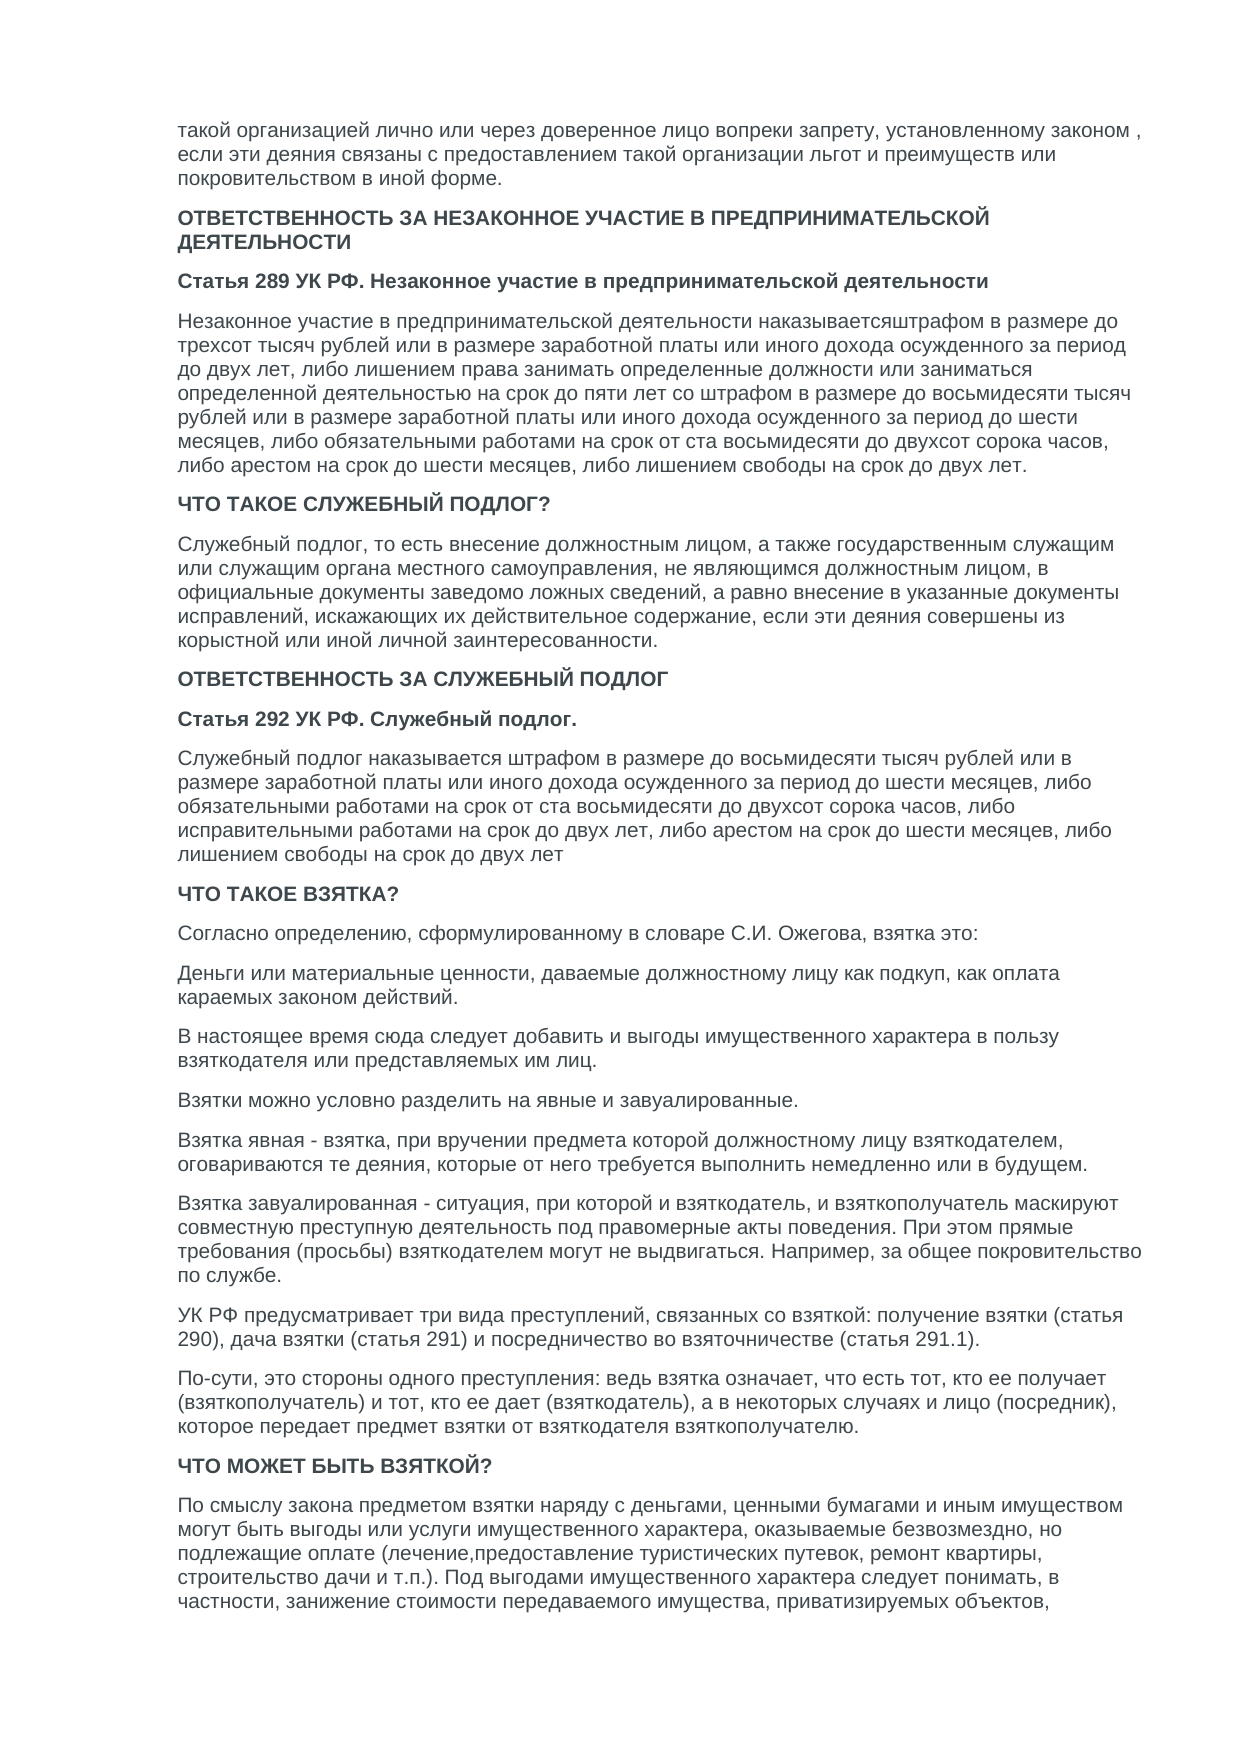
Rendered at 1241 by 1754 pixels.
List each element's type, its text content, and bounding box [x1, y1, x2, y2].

text УК РФ предусматривает три вида преступлений, связанных со взяткой: получение взятки (статья 290), дача взятки (статья 291) и посредничество во взяточничестве (статья 291.1). [177, 1302, 1152, 1350]
text Служебный подлог, то есть внесение должностным лицом, а также государственным служащим или служащим органа местного самоуправления, не являющимся должностным лицом, в официальные документы заведомо ложных сведений, а равно внесение в указанные документы исправлений, искажающих их действительное содержание, если эти деяния совершены из корыстной или иной личной заинтересованности. [177, 532, 1152, 651]
text В настоящее время сюда следует добавить и выгоды имущественного характера в пользу взяткодателя или представляемых им лиц. [177, 1024, 1152, 1072]
text ЧТО ТАКОЕ ВЗЯТКА? [177, 882, 1152, 906]
text ОТВЕТСТВЕННОСТЬ ЗА НЕЗАКОННОЕ УЧАСТИЕ В ПРЕДПРИНИМАТЕЛЬСКОЙ ДЕЯТЕЛЬНОСТИ [177, 206, 1152, 253]
text ОТВЕТСТВЕННОСТЬ ЗА СЛУЖЕБНЫЙ ПОДЛОГ [177, 667, 1152, 691]
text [177, 1493, 1152, 1613]
text Взятка завуалированная - ситуация, при которой и взяткодатель, и взяткополучатель маскируют совместную преступную деятельность под правомерные акты поведения. При этом прямые требования (просьбы) взяткодателем могут не выдвигаться. Например, за общее покровительство по службе. [177, 1191, 1152, 1287]
text Незаконное участие в предпринимательской деятельности наказываетсяштрафом в размере до трехсот тысяч рублей или в размере заработной платы или иного дохода осужденного за период до двух лет, либо лишением права занимать определенные должности или заниматься определенной деятельностью на срок до пяти лет со штрафом в размере до восьмидесяти тысяч рублей или в размере заработной платы или иного дохода осужденного за период до шести месяцев, либо обязательными работами на срок от ста восьмидесяти до двухсот сорока часов, либо арестом на срок до шести месяцев, либо лишением свободы на срок до двух лет. [177, 309, 1152, 476]
text Служебный подлог наказывается штрафом в размере до восьмидесяти тысяч рублей или в размере заработной платы или иного дохода осужденного за период до шести месяцев, либо обязательными работами на срок от ста восьмидесяти до двухсот сорока часов, либо исправительными работами на срок до двух лет, либо арестом на срок до шести месяцев, либо лишением свободы на срок до двух лет [177, 746, 1152, 866]
text ЧТО ТАКОЕ СЛУЖЕБНЫЙ ПОДЛОГ? [177, 492, 1152, 516]
text Деньги или материальные ценности, даваемые должностному лицу как подкуп, как оплата караемых законом действий. [177, 961, 1152, 1009]
text Статья 289 УК РФ. Незаконное участие в предпринимательской деятельности [177, 269, 1152, 293]
text По-сути, это стороны одного преступления: ведь взятка означает, что есть тот, кто ее получает (взяткополучатель) и тот, кто ее дает (взяткодатель), а в некоторых случаях и лицо (посредник), которое передает предмет взятки от взяткодателя взяткополучателю. [177, 1366, 1152, 1438]
text ЧТО МОЖЕТ БЫТЬ ВЗЯТКОЙ? [177, 1453, 1152, 1477]
text Взятка явная - взятка, при вручении предмета которой должностному лицу взяткодателем, оговариваются те деяния, которые от него требуется выполнить немедленно или в будущем. [177, 1127, 1152, 1175]
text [177, 118, 1152, 190]
text Согласно определению, сформулированному в словаре С.И. Ожегова, взятка это: [177, 921, 1152, 945]
text Взятки можно условно разделить на явные и завуалированные. [177, 1088, 1152, 1112]
text Статья 292 УК РФ. Служебный подлог. [177, 707, 1152, 731]
